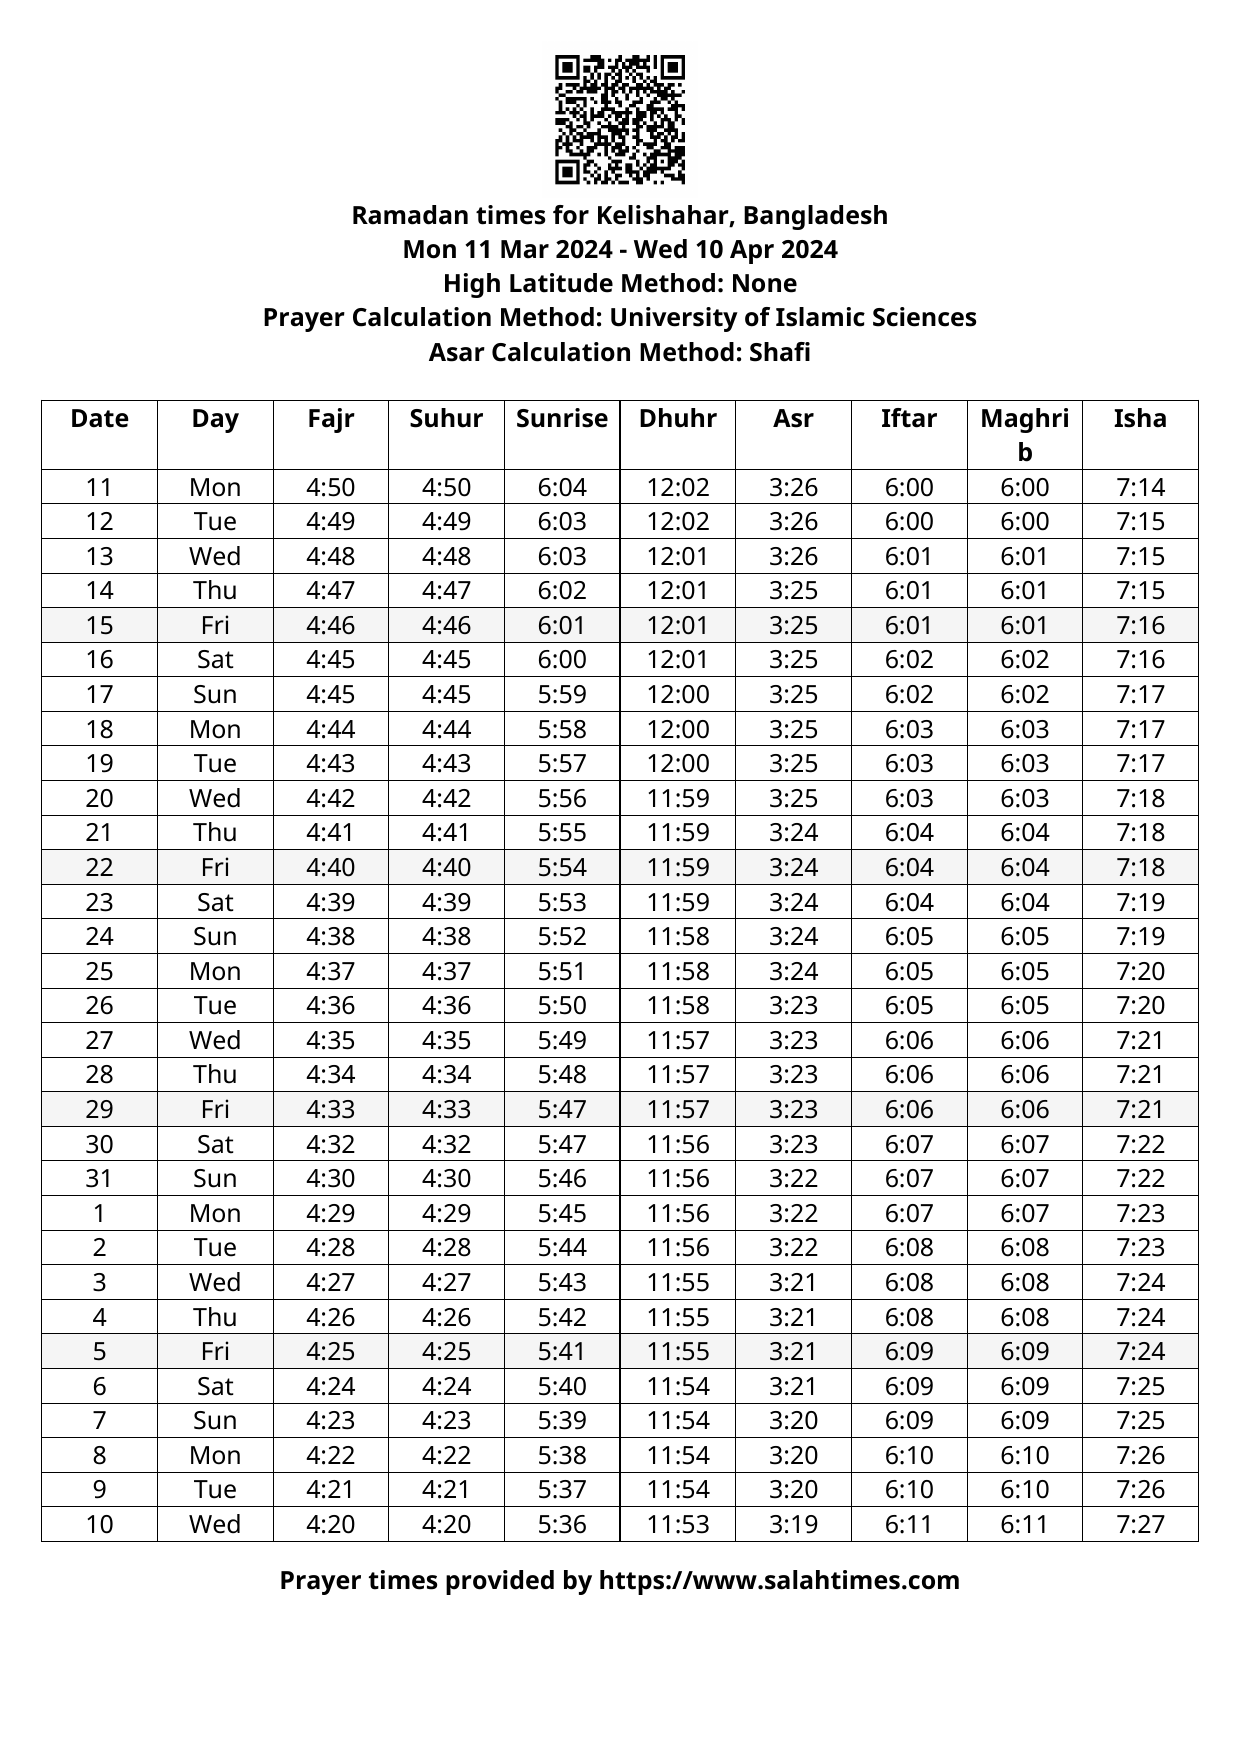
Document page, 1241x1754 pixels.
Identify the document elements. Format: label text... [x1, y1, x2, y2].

table_cell 4:43 [389, 746, 504, 780]
table_cell 3:20 [736, 1404, 851, 1437]
table_cell Sat [158, 885, 273, 918]
table_cell 3:25 [736, 677, 851, 711]
table_cell 4:45 [389, 677, 504, 711]
table_cell 6:04 [505, 470, 619, 503]
table_cell 11:56 [621, 1231, 735, 1264]
table_cell 12:00 [621, 746, 735, 780]
table_cell 3:25 [736, 746, 851, 780]
table_cell 6:00 [505, 643, 619, 676]
table_cell 3:19 [736, 1507, 851, 1541]
table_cell 7:27 [1083, 1507, 1198, 1541]
table_cell 12:01 [621, 643, 735, 676]
table_cell Mon [158, 1438, 273, 1472]
table_cell Tue [158, 504, 273, 538]
table_cell Tue [158, 1473, 273, 1506]
table_cell 6:01 [852, 574, 967, 607]
table_cell Mon [158, 1196, 273, 1229]
table_cell Sat [158, 1127, 273, 1160]
table_cell 6:04 [852, 885, 967, 918]
table_cell 7:22 [1083, 1127, 1198, 1160]
table_cell 6:03 [968, 712, 1082, 745]
table_cell 4:47 [274, 574, 388, 607]
table_cell 7:15 [1083, 574, 1198, 607]
table_cell 6:03 [505, 504, 619, 538]
table_cell 3:26 [736, 504, 851, 538]
table_cell 4:32 [389, 1127, 504, 1160]
table_cell Thu [158, 1300, 273, 1333]
table_cell 5:51 [505, 954, 619, 987]
table_cell 6:04 [968, 816, 1082, 849]
table_cell 31 [42, 1161, 157, 1195]
table_cell 3:26 [736, 539, 851, 572]
table_cell 5:52 [505, 919, 619, 953]
table_cell 6:02 [852, 643, 967, 676]
table_cell 3:21 [736, 1369, 851, 1402]
table_cell 7:23 [1083, 1196, 1198, 1229]
table_cell 4:39 [389, 885, 504, 918]
table_cell 27 [42, 1023, 157, 1057]
table_cell 6:09 [852, 1369, 967, 1402]
table_cell 3:22 [736, 1161, 851, 1195]
table_cell 4:46 [389, 608, 504, 642]
table_cell 7:18 [1083, 816, 1198, 849]
table_cell Sun [158, 677, 273, 711]
table_header Dhuhr [621, 401, 735, 469]
table_header Maghrib [968, 401, 1082, 469]
text Mon 11 Mar 2024 - Wed 10 Apr 2024 [42, 232, 1198, 266]
table_cell 11:56 [621, 1161, 735, 1195]
table_cell 3:25 [736, 712, 851, 745]
table_cell 4:25 [389, 1334, 504, 1368]
table_cell 3:20 [736, 1473, 851, 1506]
table_cell 7 [42, 1404, 157, 1437]
table_cell 7:16 [1083, 608, 1198, 642]
table_cell 11:59 [621, 816, 735, 849]
table_cell 5:47 [505, 1092, 619, 1126]
table_cell 6:08 [852, 1231, 967, 1264]
table_cell 3:22 [736, 1196, 851, 1229]
table_cell 8 [42, 1438, 157, 1472]
table_cell Wed [158, 1507, 273, 1541]
table_cell 4:28 [274, 1231, 388, 1264]
table_cell 6:06 [852, 1058, 967, 1091]
table_cell 1 [42, 1196, 157, 1229]
table_cell 4:22 [274, 1438, 388, 1472]
table_cell 4:34 [274, 1058, 388, 1091]
table_cell 3:25 [736, 781, 851, 814]
table_cell 4:21 [389, 1473, 504, 1506]
table_cell 11:56 [621, 1196, 735, 1229]
table_cell 3:24 [736, 919, 851, 953]
table_cell 29 [42, 1092, 157, 1126]
table_cell 7:24 [1083, 1265, 1198, 1299]
table_cell 5:56 [505, 781, 619, 814]
table_cell 4:20 [389, 1507, 504, 1541]
table_cell 30 [42, 1127, 157, 1160]
table_cell 11:58 [621, 989, 735, 1022]
table_cell 11:57 [621, 1023, 735, 1057]
table_cell 11:59 [621, 850, 735, 884]
table_cell 4:49 [389, 504, 504, 538]
table_cell 28 [42, 1058, 157, 1091]
table_cell 6:08 [968, 1231, 1082, 1264]
table_cell 4:24 [274, 1369, 388, 1402]
table_cell 6:02 [505, 574, 619, 607]
table_cell 4:47 [389, 574, 504, 607]
table_cell 7:22 [1083, 1161, 1198, 1195]
table_cell Tue [158, 989, 273, 1022]
table_cell 4:43 [274, 746, 388, 780]
table_cell 4:41 [274, 816, 388, 849]
table_cell Sat [158, 643, 273, 676]
table_cell 4:39 [274, 885, 388, 918]
table_cell 4:28 [389, 1231, 504, 1264]
table_cell 6:01 [968, 574, 1082, 607]
table_cell 12:00 [621, 677, 735, 711]
table_cell 6:09 [968, 1369, 1082, 1402]
table_cell 4:37 [274, 954, 388, 987]
picture [542, 41, 699, 198]
table_cell 11:55 [621, 1265, 735, 1299]
table_cell 5:45 [505, 1196, 619, 1229]
table_cell 11:57 [621, 1092, 735, 1126]
table_cell 6:01 [968, 539, 1082, 572]
table_header Day [158, 401, 273, 469]
table_cell 5:53 [505, 885, 619, 918]
table_cell 4:35 [274, 1023, 388, 1057]
table_cell 7:26 [1083, 1473, 1198, 1506]
table_cell 4:38 [389, 919, 504, 953]
table_cell 4:25 [274, 1334, 388, 1368]
table_cell 11:55 [621, 1334, 735, 1368]
table_cell 6:06 [968, 1058, 1082, 1091]
table_cell 6:09 [852, 1404, 967, 1437]
table_cell 6:02 [968, 643, 1082, 676]
table_cell 5:37 [505, 1473, 619, 1506]
table_cell 5:47 [505, 1127, 619, 1160]
table_cell 6:10 [852, 1438, 967, 1472]
table_cell 3:26 [736, 470, 851, 503]
table_cell 4:40 [274, 850, 388, 884]
table_cell 6:05 [968, 989, 1082, 1022]
table_cell 11:58 [621, 919, 735, 953]
table_cell 4:40 [389, 850, 504, 884]
table_cell 7:21 [1083, 1092, 1198, 1126]
table_cell 6 [42, 1369, 157, 1402]
table_cell 7:19 [1083, 919, 1198, 953]
table_cell 4:30 [389, 1161, 504, 1195]
table_cell 7:21 [1083, 1023, 1198, 1057]
table_cell 6:07 [968, 1196, 1082, 1229]
table_cell 3:23 [736, 1127, 851, 1160]
table_cell 4:27 [274, 1265, 388, 1299]
table_cell 6:10 [968, 1438, 1082, 1472]
table_cell 4:21 [274, 1473, 388, 1506]
table_header Suhur [389, 401, 504, 469]
table_cell 3:23 [736, 1023, 851, 1057]
table_cell 6:09 [852, 1334, 967, 1368]
table_cell 6:06 [968, 1092, 1082, 1126]
table_cell 11:54 [621, 1438, 735, 1472]
table_cell 4:32 [274, 1127, 388, 1160]
table_cell 5 [42, 1334, 157, 1368]
table_cell Wed [158, 781, 273, 814]
table_cell 11:53 [621, 1507, 735, 1541]
table_cell 4:35 [389, 1023, 504, 1057]
table_cell 11:59 [621, 885, 735, 918]
table_cell 3:25 [736, 643, 851, 676]
table_cell Tue [158, 746, 273, 780]
table_cell 7:26 [1083, 1438, 1198, 1472]
table_cell 11:54 [621, 1369, 735, 1402]
table_cell Thu [158, 574, 273, 607]
table_cell 6:01 [968, 608, 1082, 642]
text High Latitude Method: None [42, 266, 1198, 300]
table_cell 4:44 [274, 712, 388, 745]
text Asar Calculation Method: Shafi [42, 334, 1198, 368]
table_cell 6:03 [852, 712, 967, 745]
table_cell 6:05 [968, 954, 1082, 987]
table_cell 7:18 [1083, 781, 1198, 814]
table_cell 7:25 [1083, 1369, 1198, 1402]
table_cell 6:00 [968, 470, 1082, 503]
table_cell 4:34 [389, 1058, 504, 1091]
table_cell 7:16 [1083, 643, 1198, 676]
table_cell 7:20 [1083, 954, 1198, 987]
text Prayer Calculation Method: University of Islamic Sciences [42, 300, 1198, 334]
table_cell 7:18 [1083, 850, 1198, 884]
table_cell 3:22 [736, 1231, 851, 1264]
table_cell 7:14 [1083, 470, 1198, 503]
table_cell Tue [158, 1231, 273, 1264]
table_cell 6:00 [852, 504, 967, 538]
table_cell Mon [158, 954, 273, 987]
table_cell 17 [42, 677, 157, 711]
table_cell 6:06 [968, 1023, 1082, 1057]
table_cell 7:17 [1083, 712, 1198, 745]
table_cell 4:44 [389, 712, 504, 745]
table_cell 6:09 [968, 1404, 1082, 1437]
table_cell 6:03 [852, 746, 967, 780]
table_cell 10 [42, 1507, 157, 1541]
table_cell 5:43 [505, 1265, 619, 1299]
table_cell 7:20 [1083, 989, 1198, 1022]
table_cell 6:07 [852, 1196, 967, 1229]
table_cell 5:49 [505, 1023, 619, 1057]
table_cell 11:58 [621, 954, 735, 987]
table_cell Wed [158, 539, 273, 572]
table_cell 6:04 [968, 850, 1082, 884]
table_cell Fri [158, 1092, 273, 1126]
table_cell 3:23 [736, 989, 851, 1022]
table_cell 12:01 [621, 539, 735, 572]
table_cell 18 [42, 712, 157, 745]
table_cell 6:05 [968, 919, 1082, 953]
table_cell 5:48 [505, 1058, 619, 1091]
table_cell 5:44 [505, 1231, 619, 1264]
table_cell 6:04 [852, 816, 967, 849]
table_cell 5:36 [505, 1507, 619, 1541]
table_cell 4:48 [274, 539, 388, 572]
table_cell 4:45 [274, 677, 388, 711]
table_cell 3:23 [736, 1058, 851, 1091]
table_cell Sun [158, 1404, 273, 1437]
table_cell 6:06 [852, 1023, 967, 1057]
table_cell 4:50 [274, 470, 388, 503]
table_cell 12:01 [621, 608, 735, 642]
table_cell 4:29 [274, 1196, 388, 1229]
table_cell 5:59 [505, 677, 619, 711]
table_cell Thu [158, 816, 273, 849]
table_cell 6:10 [968, 1473, 1082, 1506]
table_cell 26 [42, 989, 157, 1022]
table_cell 3:21 [736, 1265, 851, 1299]
table_cell 4:27 [389, 1265, 504, 1299]
table_cell 4:22 [389, 1438, 504, 1472]
table_cell 3:25 [736, 574, 851, 607]
table_cell 4 [42, 1300, 157, 1333]
table_cell 11:54 [621, 1404, 735, 1437]
table_cell 5:38 [505, 1438, 619, 1472]
table_cell Fri [158, 850, 273, 884]
table_cell 3:24 [736, 954, 851, 987]
table_cell 4:41 [389, 816, 504, 849]
table_cell 4:45 [389, 643, 504, 676]
table_cell 7:17 [1083, 677, 1198, 711]
table_cell 6:11 [852, 1507, 967, 1541]
table_cell 7:15 [1083, 504, 1198, 538]
table_cell 5:42 [505, 1300, 619, 1333]
table_cell 15 [42, 608, 157, 642]
table_cell 6:05 [852, 989, 967, 1022]
table_cell 6:03 [505, 539, 619, 572]
table_cell 6:02 [852, 677, 967, 711]
table_cell 20 [42, 781, 157, 814]
table_cell 5:58 [505, 712, 619, 745]
table_cell 4:42 [274, 781, 388, 814]
table_cell 3:21 [736, 1300, 851, 1333]
table_cell 3 [42, 1265, 157, 1299]
table_cell 6:11 [968, 1507, 1082, 1541]
table_cell 6:05 [852, 919, 967, 953]
table_header Sunrise [505, 401, 619, 469]
table_cell 6:08 [968, 1300, 1082, 1333]
table_cell 3:24 [736, 885, 851, 918]
table_cell 6:10 [852, 1473, 967, 1506]
table_cell Mon [158, 470, 273, 503]
table_cell 21 [42, 816, 157, 849]
table_cell 4:38 [274, 919, 388, 953]
table_cell 2 [42, 1231, 157, 1264]
table_cell 3:24 [736, 816, 851, 849]
table_cell 4:42 [389, 781, 504, 814]
table_cell 12:02 [621, 470, 735, 503]
table_cell 16 [42, 643, 157, 676]
table_cell 4:46 [274, 608, 388, 642]
table_cell 5:46 [505, 1161, 619, 1195]
table_cell 4:36 [389, 989, 504, 1022]
table_cell 4:36 [274, 989, 388, 1022]
table_cell Sun [158, 919, 273, 953]
table_cell 9 [42, 1473, 157, 1506]
table_cell 7:25 [1083, 1404, 1198, 1437]
table_cell 5:54 [505, 850, 619, 884]
table_cell 6:00 [852, 470, 967, 503]
table_cell 4:33 [389, 1092, 504, 1126]
table_cell 6:07 [852, 1127, 967, 1160]
table_cell 3:23 [736, 1092, 851, 1126]
table_cell 5:57 [505, 746, 619, 780]
table_cell 12:02 [621, 504, 735, 538]
table_cell 4:48 [389, 539, 504, 572]
table_cell 5:39 [505, 1404, 619, 1437]
table_cell 4:33 [274, 1092, 388, 1126]
text Ramadan times for Kelishahar, Bangladesh [42, 198, 1198, 232]
table_cell 6:07 [968, 1161, 1082, 1195]
table_cell 3:25 [736, 608, 851, 642]
table_cell 6:01 [852, 539, 967, 572]
table_cell 6:08 [852, 1265, 967, 1299]
table_cell 6:01 [852, 608, 967, 642]
table_cell 11:54 [621, 1473, 735, 1506]
table_cell 12 [42, 504, 157, 538]
table_header Isha [1083, 401, 1198, 469]
table_cell 12:00 [621, 712, 735, 745]
table_cell 6:08 [852, 1300, 967, 1333]
table_cell 7:15 [1083, 539, 1198, 572]
table_cell 11:56 [621, 1127, 735, 1160]
table_cell 7:19 [1083, 885, 1198, 918]
table_cell 3:21 [736, 1334, 851, 1368]
table_cell 25 [42, 954, 157, 987]
table_cell 6:01 [505, 608, 619, 642]
table_cell 4:50 [389, 470, 504, 503]
table_cell 4:23 [389, 1404, 504, 1437]
table_cell 14 [42, 574, 157, 607]
table_cell 11:55 [621, 1300, 735, 1333]
table_cell Wed [158, 1265, 273, 1299]
table_cell Fri [158, 1334, 273, 1368]
table_cell 7:24 [1083, 1334, 1198, 1368]
table_cell 6:07 [852, 1161, 967, 1195]
table_cell 5:55 [505, 816, 619, 849]
table_cell 6:05 [852, 954, 967, 987]
table_cell 4:37 [389, 954, 504, 987]
table_cell 6:06 [852, 1092, 967, 1126]
table_cell 4:49 [274, 504, 388, 538]
table_cell 3:20 [736, 1438, 851, 1472]
table_cell 5:41 [505, 1334, 619, 1368]
table_cell 4:30 [274, 1161, 388, 1195]
table_cell 6:08 [968, 1265, 1082, 1299]
table_cell 6:02 [968, 677, 1082, 711]
table_header Iftar [852, 401, 967, 469]
table_cell 4:26 [389, 1300, 504, 1333]
table_cell Fri [158, 608, 273, 642]
table_cell Wed [158, 1023, 273, 1057]
table_cell 4:24 [389, 1369, 504, 1402]
table_cell 6:09 [968, 1334, 1082, 1368]
table_cell 7:24 [1083, 1300, 1198, 1333]
table_cell 19 [42, 746, 157, 780]
table_cell 6:04 [852, 850, 967, 884]
table_cell 24 [42, 919, 157, 953]
table_cell 5:50 [505, 989, 619, 1022]
table_cell 6:00 [968, 504, 1082, 538]
table_cell Sat [158, 1369, 273, 1402]
table_cell 11 [42, 470, 157, 503]
table_cell 12:01 [621, 574, 735, 607]
table_cell 23 [42, 885, 157, 918]
table_cell 22 [42, 850, 157, 884]
table_cell 6:03 [852, 781, 967, 814]
table_header Asr [736, 401, 851, 469]
table_cell 11:57 [621, 1058, 735, 1091]
table_cell 4:45 [274, 643, 388, 676]
table_cell 4:26 [274, 1300, 388, 1333]
table_cell 7:17 [1083, 746, 1198, 780]
table_cell Mon [158, 712, 273, 745]
table_header Fajr [274, 401, 388, 469]
table_cell Thu [158, 1058, 273, 1091]
table_cell 6:07 [968, 1127, 1082, 1160]
table_cell 7:23 [1083, 1231, 1198, 1264]
table_header Date [42, 401, 157, 469]
table_cell 4:29 [389, 1196, 504, 1229]
table_cell 3:24 [736, 850, 851, 884]
table_cell 6:03 [968, 746, 1082, 780]
table_cell 6:03 [968, 781, 1082, 814]
table_cell 6:04 [968, 885, 1082, 918]
table_cell Sun [158, 1161, 273, 1195]
table_cell 4:20 [274, 1507, 388, 1541]
table_cell 11:59 [621, 781, 735, 814]
table_cell 4:23 [274, 1404, 388, 1437]
table_cell 7:21 [1083, 1058, 1198, 1091]
table_cell 13 [42, 539, 157, 572]
table_cell 5:40 [505, 1369, 619, 1402]
text Prayer times provided by https://www.salahtimes.com [42, 1563, 1198, 1597]
